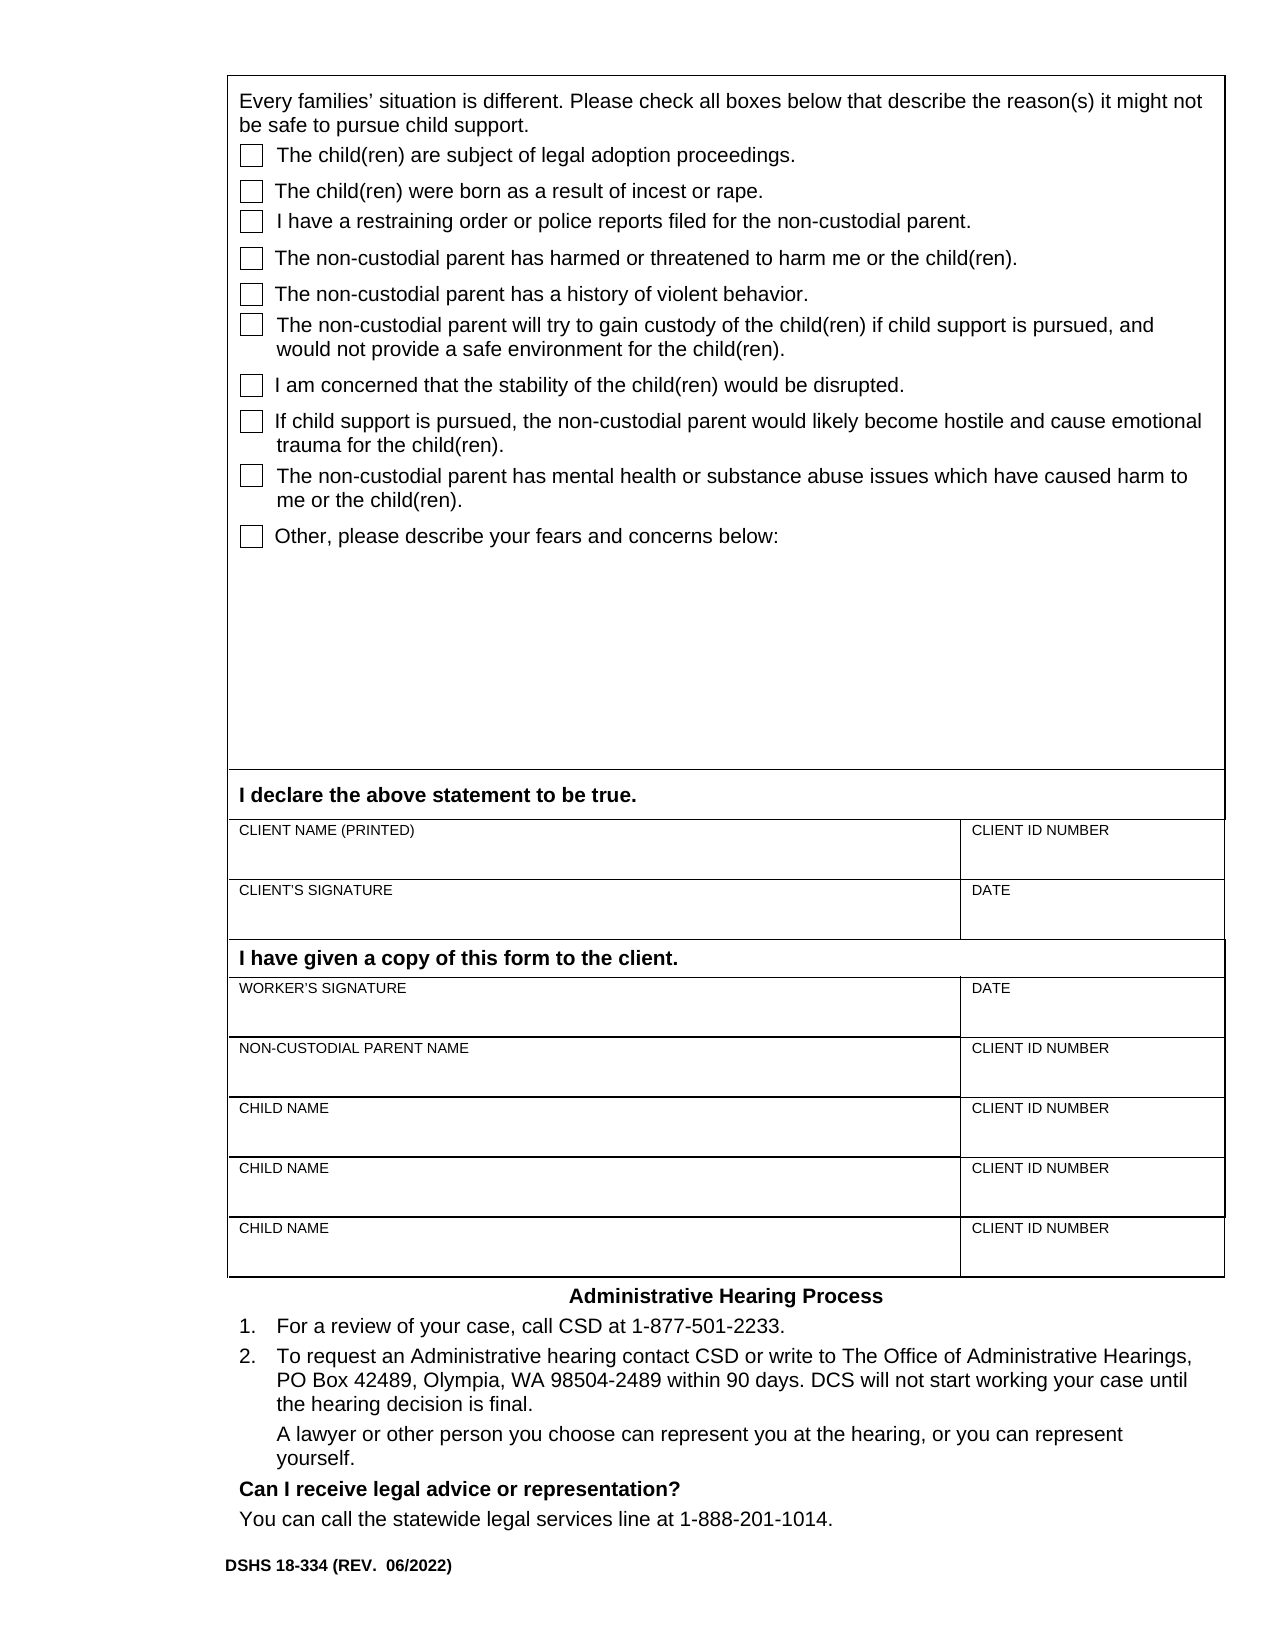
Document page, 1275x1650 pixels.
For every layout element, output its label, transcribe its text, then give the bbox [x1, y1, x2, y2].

table_header Every families’ situation is different. Please check all boxes below that describe the reason(s) it might not be safe to pursue child support. The child(ren) are subject of legal adoption proceedings. The child(ren) were born as a result of incest or rape. I have a restraining order or police reports filed for the non-custodial parent. The non-custodial parent has harmed or threatened to harm me or the child(ren). The non-custodial parent has a history of violent behavior. The non-custodial parent will try to gain custody of the child(ren) if child support is pursued, and would not provide a safe environment for the child(ren). I am concerned that the stability of the child(ren) would be disrupted. If child support is pursued, the non-custodial parent would likely become hostile and cause emotional trauma for the child(ren). The non-custodial parent has mental health or substance abuse issues which have caused harm to me or the child(ren). Other, please describe your fears and concerns below: [228, 76, 1224, 769]
table_cell DATE [961, 880, 1224, 939]
table_cell I have given a copy of this form to the client. [228, 940, 1224, 976]
table_cell Administrative Hearing Process For a review of your case, call CSD at 1-877-501-2233. To request an Administrative hearing contact CSD or write to The Office of Administrative Hearings, within 90 days. DCS will not start working your case until the hearing decision is final. A lawyer or other person you choose can represent you at the hearing, or you can represent yourself. Can I receive legal advice or representation? You can call the statewide legal services line at 1-888-201-1014. [228, 1277, 1225, 1537]
table_cell CLIENT ID NUMBER [961, 1038, 1224, 1096]
table_cell NON-CUSTODIAL PARENT NAME [228, 1037, 960, 1096]
table_cell CLIENT ID NUMBER [961, 1158, 1224, 1216]
table_cell CHILD NAME [228, 1217, 960, 1276]
table_cell CHILD NAME [228, 1157, 960, 1216]
table_cell CLIENT’S SIGNATURE [228, 880, 960, 939]
table_cell CHILD NAME [228, 1097, 960, 1156]
table_cell CLIENT ID NUMBER [961, 1218, 1224, 1276]
table_cell CLIENT NAME (PRINTED) [228, 820, 960, 879]
table_cell WORKER’S SIGNATURE [228, 978, 960, 1036]
table_cell CLIENT ID NUMBER [961, 820, 1224, 879]
table_cell DATE [961, 978, 1224, 1036]
table_cell CLIENT ID NUMBER [961, 1098, 1224, 1156]
table_cell I declare the above statement to be true. [228, 770, 1224, 819]
